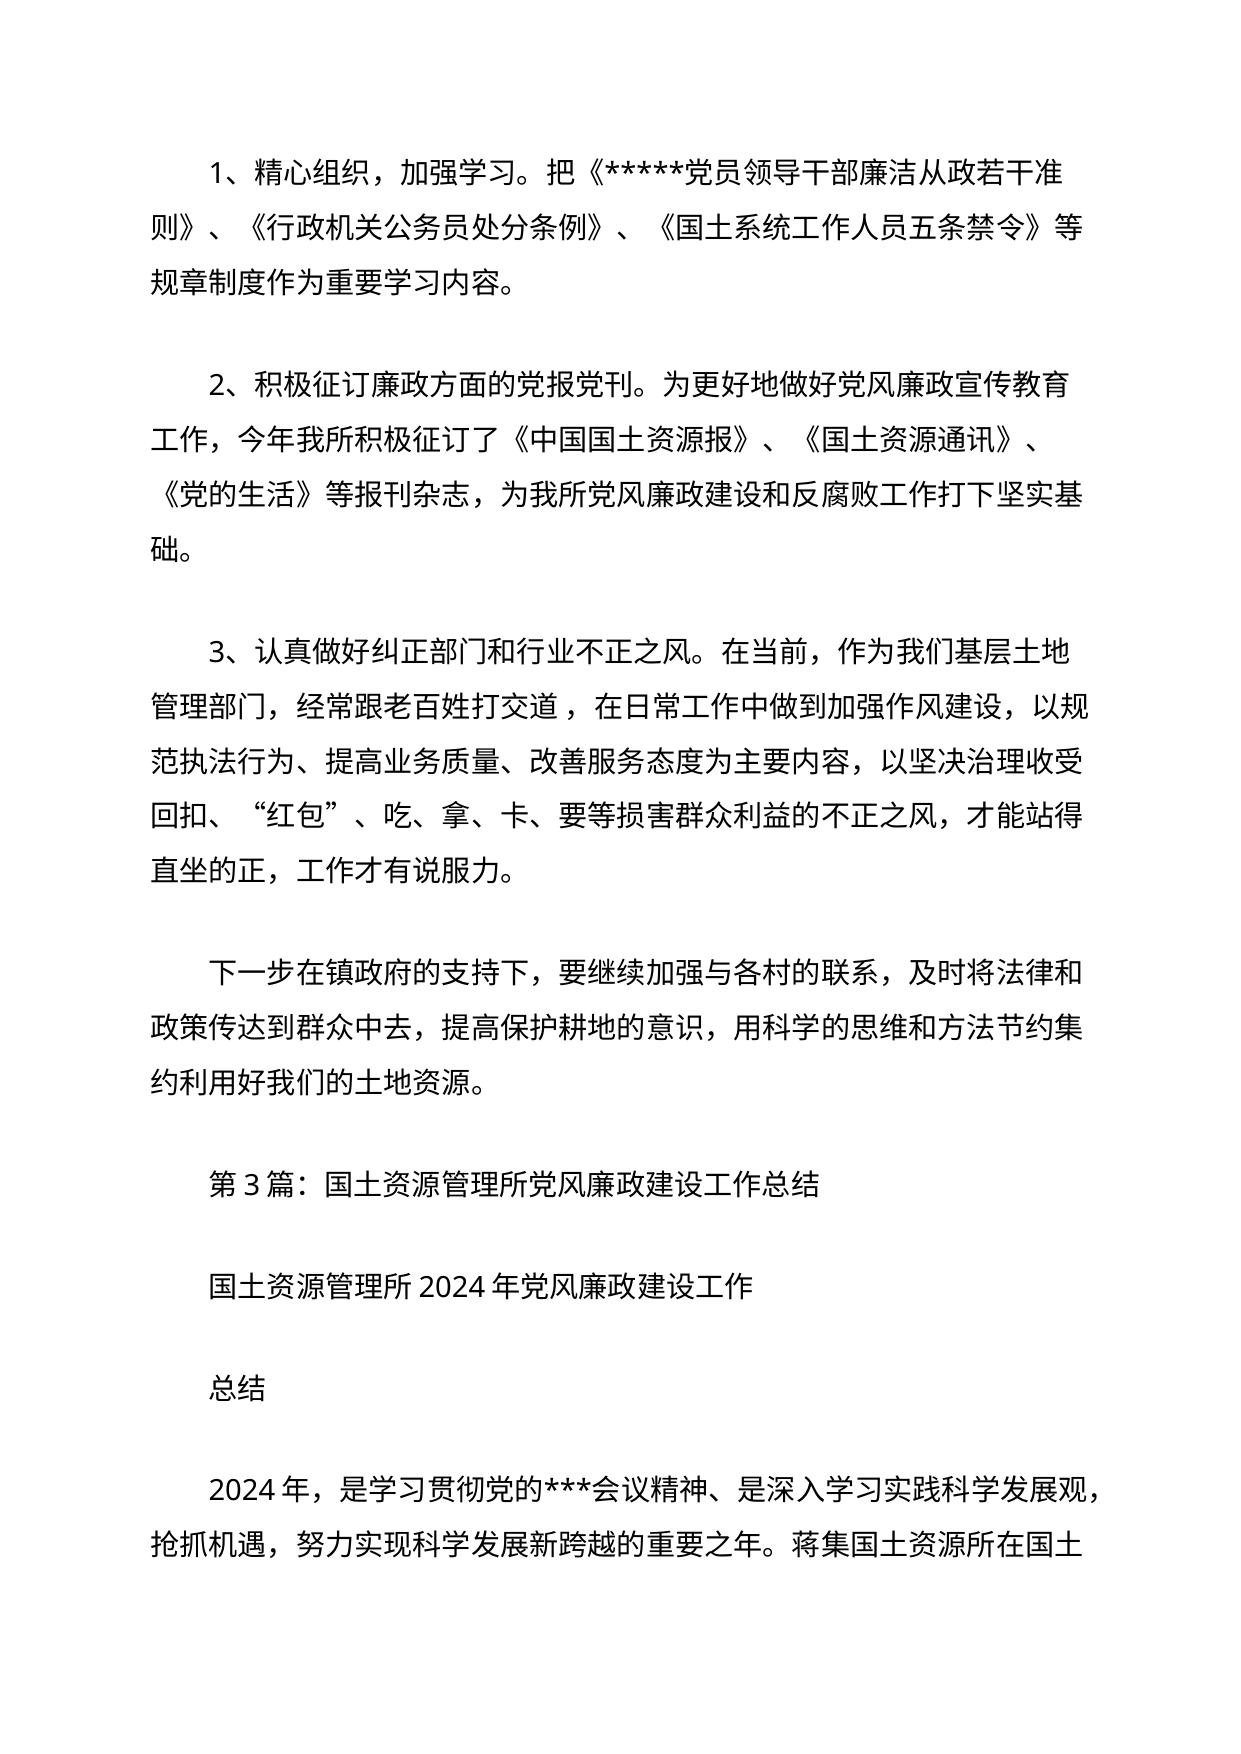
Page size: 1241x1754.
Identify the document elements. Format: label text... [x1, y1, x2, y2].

text 第3篇：国土资源管理所党风廉政建设工作总结 [150, 1161, 1090, 1204]
text 1、精心组织，加强学习。把《*****党员领导干部廉洁从政若干准则》、《行政机关公务员处分条例》、《国土系统工作人员五条禁令》等规章制度作为重要学习内容。 [150, 150, 1090, 302]
text 2、积极征订廉政方面的党报党刊。为更好地做好党风廉政宣传教育工作，今年我所积极征订了《中国国土资源报》、《国土资源通讯》、《党的生活》等报刊杂志，为我所党风廉政建设和反腐败工作打下坚实基础。 [150, 362, 1090, 569]
text 下一步在镇政府的支持下，要继续加强与各村的联系，及时将法律和政策传达到群众中去，提高保护耕地的意识，用科学的思维和方法节约集约利用好我们的土地资源。 [150, 950, 1090, 1102]
text 3、认真做好纠正部门和行业不正之风。在当前，作为我们基层土地管理部门，经常跟老百姓打交道 ，在日常工作中做到加强作风建设，以规范执法行为、提高业务质量、改善服务态度为主要内容，以坚决治理收受回扣、“红包”、吃、拿、卡、要等损害群众利益的不正之风，才能站得直坐的正，工作才有说服力。 [150, 628, 1090, 890]
text 国土资源管理所2024年党风廉政建设工作 [150, 1263, 1090, 1306]
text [150, 1467, 1090, 1564]
text 总结 [150, 1365, 1090, 1407]
